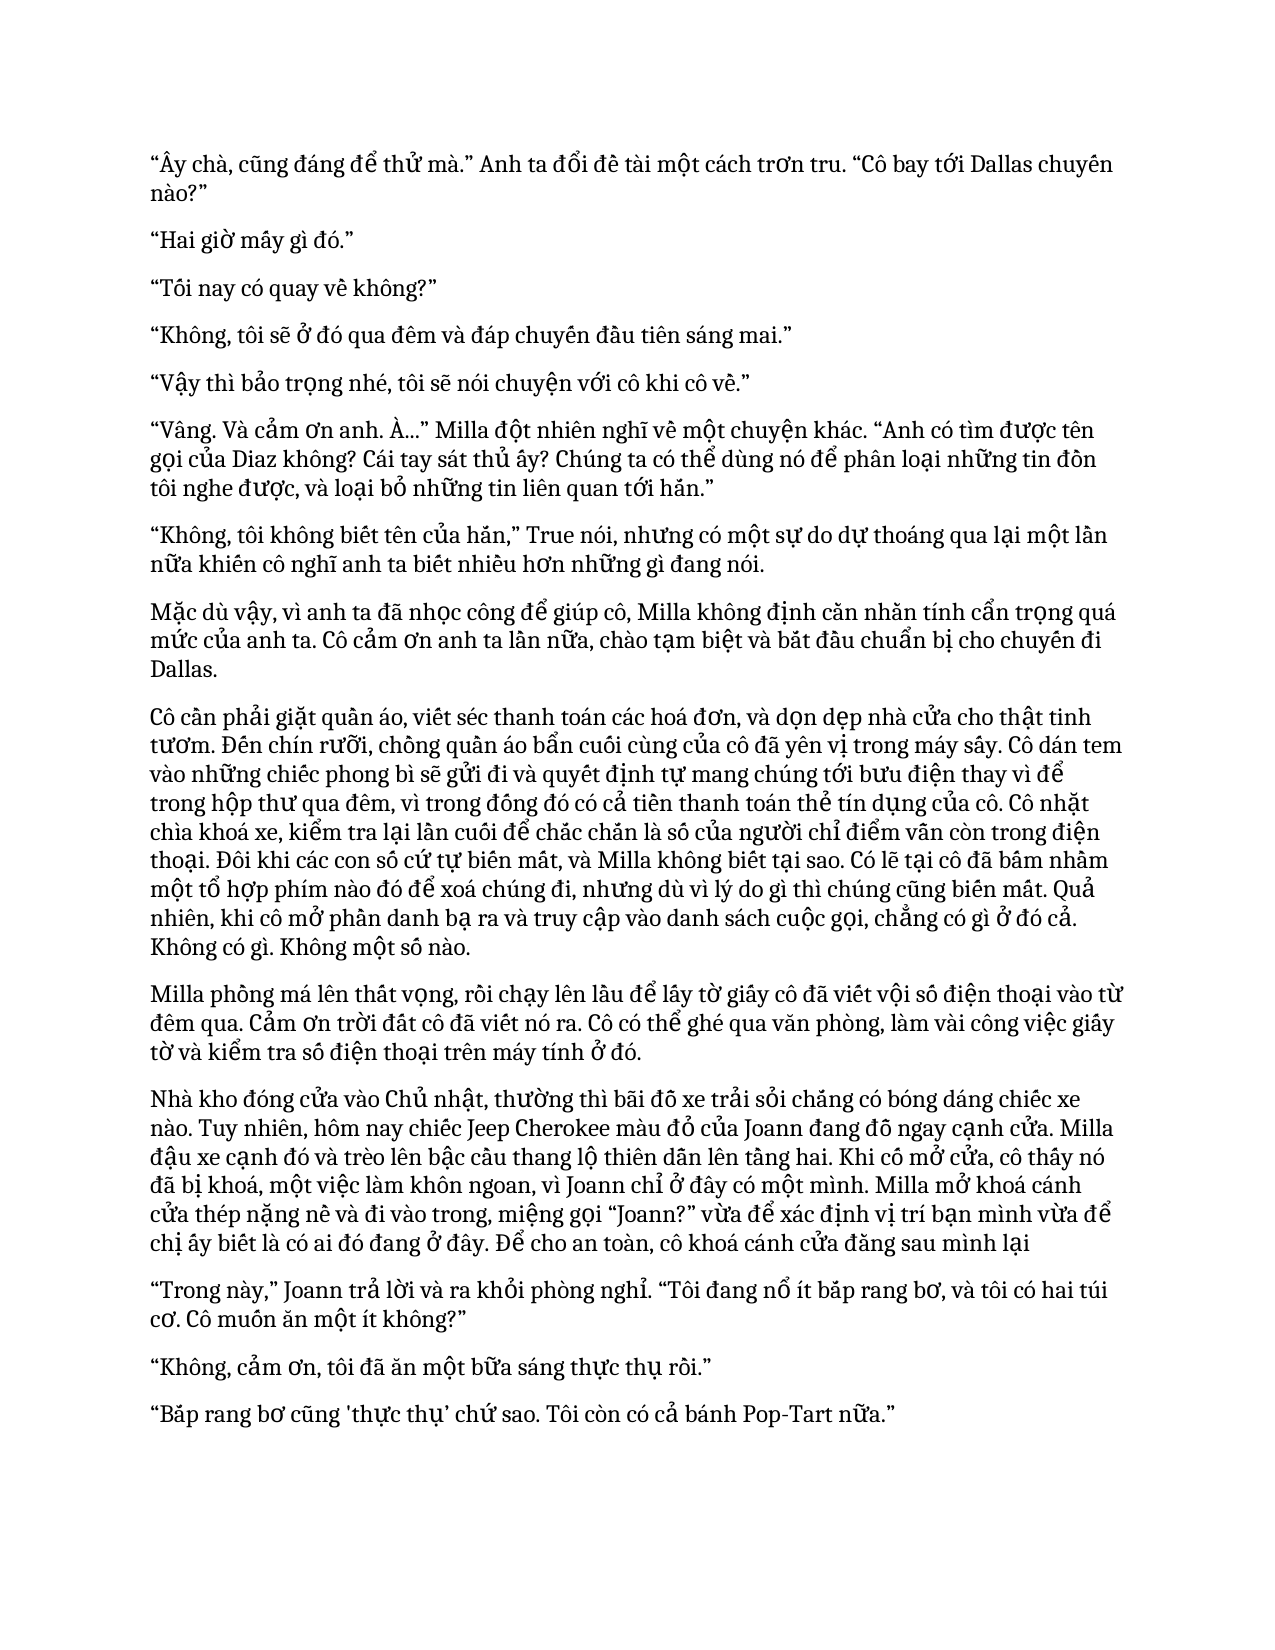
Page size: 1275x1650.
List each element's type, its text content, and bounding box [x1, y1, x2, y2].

text Nhà kho đóng cửa vào Chủ nhật, thường thì bãi đỗ xe trải sỏi chắng có bóng dáng chiếc xe nào. Tuy nhiên, hôm nay chiếc Jeep Cherokee màu đỏ của Joann đang đỗ ngay cạnh cửa. Milla đậu xe cạnh đó và trèo lên bậc cầu thang lộ thiên dẫn lên tầng hai. Khi cố mở cửa, cô thấy nó đã bị khoá, một việc làm khôn ngoan, vì Joann chỉ ở đây có một mình. Milla mở khoá cánh cửa thép nặng nề và đi vào trong, miệng gọi “Joann?” vừa để xác định vị trí bạn mình vừa để chị ấy biết là có ai đó đang ở đây. Để cho an toàn, cô khoá cánh cửa đằng sau mình lại [150, 1085, 1125, 1257]
text Cô cần phải giặt quần áo, viết séc thanh toán các hoá đơn, và dọn dẹp nhà cửa cho thật tinh tươm. Đến chín rưỡi, chồng quần áo bẩn cuối cùng của cô đã yên vị trong máy sấy. Cô dán tem vào những chiếc phong bì sẽ gửi đi và quyết định tự mang chúng tới bưu điện thay vì để trong hộp thư qua đêm, vì trong đống đó có cả tiền thanh toán thẻ tín dụng của cô. Cô nhặt chìa khoá xe, kiểm tra lại lần cuối để chắc chắn là số của người chỉ điểm vẫn còn trong điện thoại. Đôi khi các con số cứ tự biến mất, và Milla không biết tại sao. Có lẽ tại cô đã bấm nhầm một tổ hợp phím nào đó để xoá chúng đi, nhưng dù vì lý do gì thì chúng cũng biến mất. Quả nhiên, khi cô mở phần danh bạ ra và truy cập vào danh sách cuộc gọi, chẳng có gì ở đó cả. Không có gì. Không một số nào. [150, 702, 1125, 961]
text “Hai giờ mấy gì đó.” [150, 226, 1125, 255]
text “Không, tôi sẽ ở đó qua đêm và đáp chuyến đầu tiên sáng mai.” [150, 321, 1125, 350]
text Mặc dù vậy, vì anh ta đã nhọc công để giúp cô, Milla không định cằn nhằn tính cẩn trọng quá mức của anh ta. Cô cảm ơn anh ta lần nữa, chào tạm biệt và bắt đầu chuẩn bị cho chuyến đi Dallas. [150, 597, 1125, 684]
text “Bắp rang bơ cũng 'thực thụ’ chứ sao. Tôi còn có cả bánh Pop-Tart nữa.” [150, 1400, 1125, 1429]
text “Không, tôi không biết tên của hắn,” True nói, nhưng có một sự do dự thoáng qua lại một lần nữa khiến cô nghĩ anh ta biết nhiều hơn những gì đang nói. [150, 521, 1125, 579]
text Milla phồng má lên thất vọng, rồi chạy lên lầu để lấy tờ giấy cô đã viết vội số điện thoại vào từ đêm qua. Cảm ơn trời đất cô đã viết nó ra. Cô có thể ghé qua văn phòng, làm vài công việc giấy tờ và kiểm tra số điện thoại trên máy tính ở đó. [150, 980, 1125, 1066]
text “Tối nay có quay về không?” [150, 274, 1125, 302]
text “Trong này,” Joann trả lời và ra khỏi phòng nghỉ. “Tôi đang nổ ít bắp rang bơ, và tôi có hai túi cơ. Cô muốn ăn một ít không?” [150, 1276, 1125, 1334]
text “Không, cảm ơn, tôi đã ăn một bữa sáng thực thụ rồi.” [150, 1352, 1125, 1381]
text “Ây chà, cũng đáng để thử mà.” Anh ta đổi đề tài một cách trơn tru. “Cô bay tới Dallas chuyến nào?” [150, 150, 1125, 207]
text “Vâng. Và cảm ơn anh. À...” Milla đột nhiên nghĩ về một chuyện khác. “Anh có tìm được tên gọi của Diaz không? Cái tay sát thủ ấy? Chúng ta có thể dùng nó để phân loại những tin đồn tôi nghe được, và loại bỏ những tin liên quan tới hắn.” [150, 416, 1125, 502]
text “Vậy thì bảo trọng nhé, tôi sẽ nói chuyện với cô khi cô về.” [150, 369, 1125, 397]
